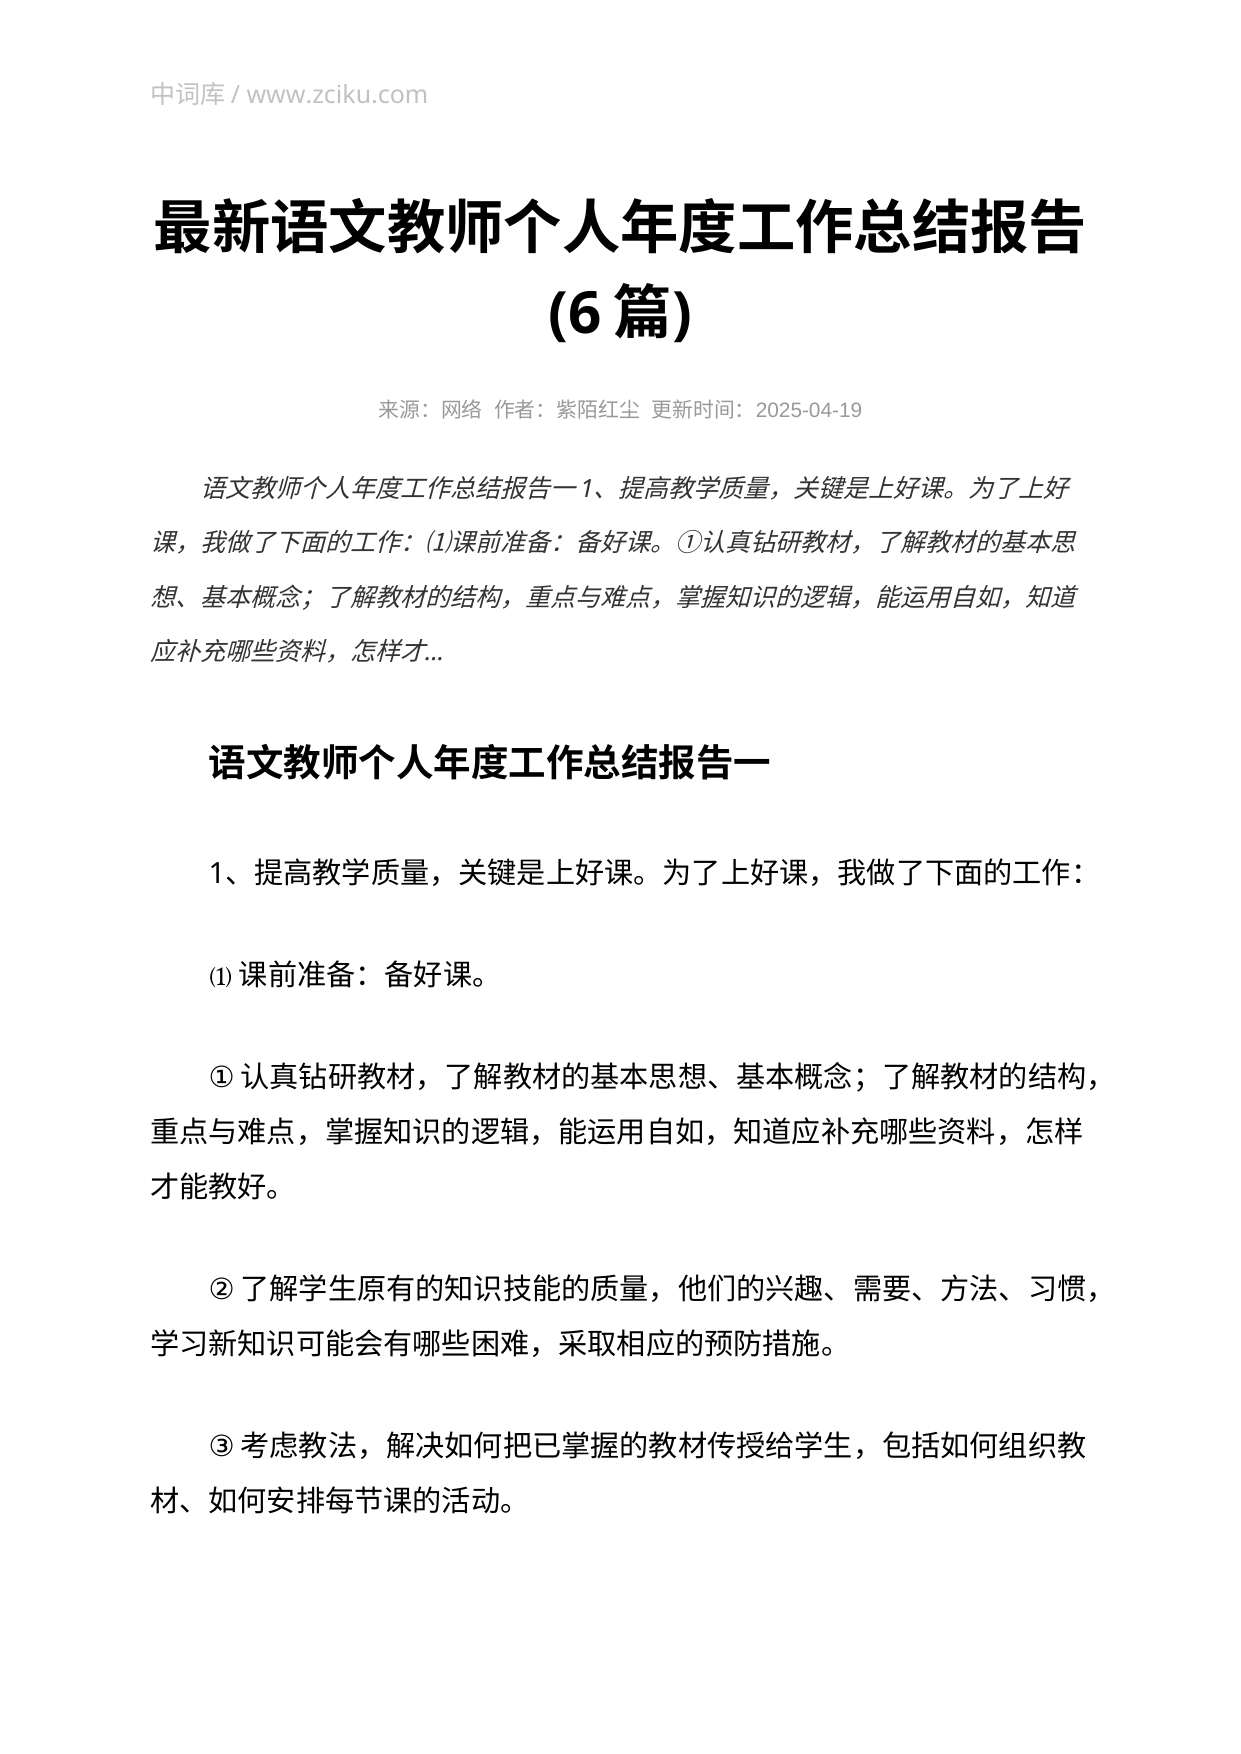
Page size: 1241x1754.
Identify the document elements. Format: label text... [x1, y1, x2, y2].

text 1、提高教学质量，关键是上好课。为了上好课，我做了下面的工作： [150, 850, 1090, 892]
text ③考虑教法，解决如何把已掌握的教材传授给学生，包括如何组织教材、如何安排每节课的活动。 [150, 1422, 1090, 1520]
text 来源：网络 作者：紫陌红尘 更新时间：2025-04-19 [150, 397, 1090, 421]
subtitle 最新语文教师个人年度工作总结报告(6篇) [150, 181, 1090, 351]
text 语文教师个人年度工作总结报告一 [150, 733, 1090, 787]
text ①认真钻研教材，了解教材的基本思想、基本概念；了解教材的结构，重点与难点，掌握知识的逻辑，能运用自如，知道应补充哪些资料，怎样才能教好。 [150, 1054, 1090, 1206]
text ⑴课前准备：备好课。 [150, 952, 1090, 994]
text ②了解学生原有的知识技能的质量，他们的兴趣、需要、方法、习惯，学习新知识可能会有哪些困难，采取相应的预防措施。 [150, 1266, 1090, 1363]
text 语文教师个人年度工作总结报告一1、提高教学质量，关键是上好课。为了上好课，我做了下面的工作：⑴课前准备：备好课。①认真钻研教材，了解教材的基本思想、基本概念；了解教材的结构，重点与难点，掌握知识的逻辑，能运用自如，知道应补充哪些资料，怎样才... [150, 468, 1090, 668]
